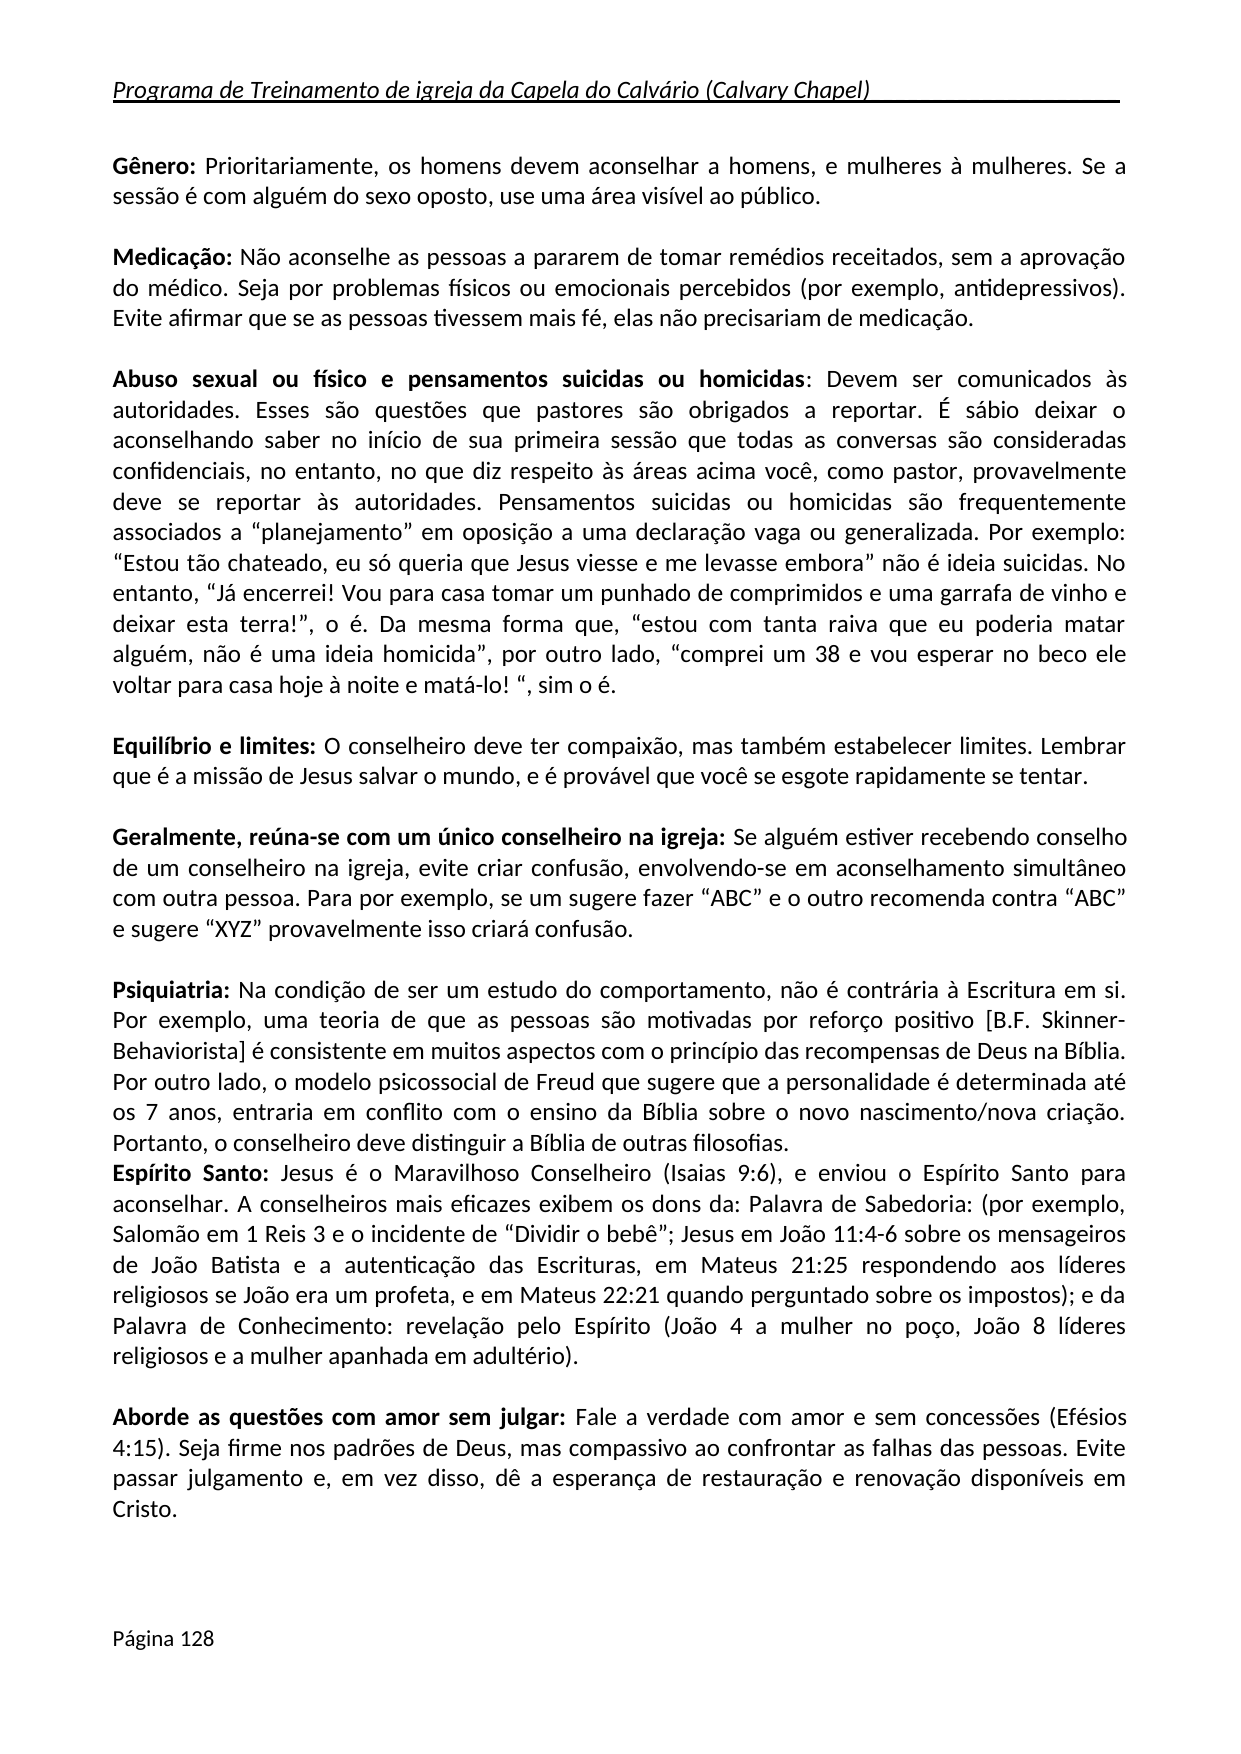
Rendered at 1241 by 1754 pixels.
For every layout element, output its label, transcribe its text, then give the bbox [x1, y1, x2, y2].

text Espírito Santo: Jesus é o Maravilhoso Conselheiro (Isaias 9:6), e enviou o Espírito Santo para aconselhar. A conselheiros mais eficazes exibem os dons da: Palavra de Sabedoria: (por exemplo, Salomão em 1 Reis 3 e o incidente de “Dividir o bebê”; Jesus em João 11:4-6 sobre os mensageiros de João Batista e a autenticação das Escrituras, em Mateus 21:25 respondendo aos líderes religiosos se João era um profeta, e em Mateus 22:21 quando perguntado sobre os impostos); e da Palavra de Conhecimento: revelação pelo Espírito (João 4 a mulher no poço, João 8 líderes religiosos e a mulher apanhada em adultério). [112, 1157, 1128, 1371]
text Psiquiatria: Na condição de ser um estudo do comportamento, não é contrária à Escritura em si. Por exemplo, uma teoria de que as pessoas são motivadas por reforço positivo [B.F. Skinner-Behaviorista] é consistente em muitos aspectos com o princípio das recompensas de Deus na Bíblia. Por outro lado, o modelo psicossocial de Freud que sugere que a personalidade é determinada até os 7 anos, entraria em conflito com o ensino da Bíblia sobre o novo nascimento/nova criação. Portanto, o conselheiro deve distinguir a Bíblia de outras filosofias. [112, 974, 1128, 1157]
text Medicação: Não aconselhe as pessoas a pararem de tomar remédios receitados, sem a aprovação do médico. Seja por problemas físicos ou emocionais percebidos (por exemplo, antidepressivos). Evite afirmar que se as pessoas tivessem mais fé, elas não precisariam de medicação. [112, 242, 1128, 333]
text Geralmente, reúna-se com um único conselheiro na igreja: Se alguém estiver recebendo conselho de um conselheiro na igreja, evite criar confusão, envolvendo-se em aconselhamento simultâneo com outra pessoa. Para por exemplo, se um sugere fazer “ABC” e o outro recomenda contra “ABC” e sugere “XYZ” provavelmente isso criará confusão. [112, 821, 1128, 943]
text Abuso sexual ou físico e pensamentos suicidas ou homicidas: Devem ser comunicados às autoridades. Esses são questões que pastores são obrigados a reportar. É sábio deixar o aconselhando saber no início de sua primeira sessão que todas as conversas são consideradas confidenciais, no entanto, no que diz respeito às áreas acima você, como pastor, provavelmente deve se reportar às autoridades. Pensamentos suicidas ou homicidas são frequentemente associados a “planejamento” em oposição a uma declaração vaga ou generalizada. Por exemplo: “Estou tão chateado, eu só queria que Jesus viesse e me levasse embora” não é ideia suicidas. No entanto, “Já encerrei! Vou para casa tomar um punhado de comprimidos e uma garrafa de vinho e deixar esta terra!”, o é. Da mesma forma que, “estou com tanta raiva que eu poderia matar alguém, não é uma ideia homicida”, por outro lado, “comprei um 38 e vou esperar no beco ele voltar para casa hoje à noite e matá-lo! “, sim o é. [112, 364, 1128, 699]
text Gênero: Prioritariamente, os homens devem aconselhar a homens, e mulheres à mulheres. Se a sessão é com alguém do sexo oposto, use uma área visível ao público. [112, 150, 1128, 211]
text Aborde as questões com amor sem julgar: Fale a verdade com amor e sem concessões (Efésios 4:15). Seja firme nos padrões de Deus, mas compassivo ao confrontar as falhas das pessoas. Evite passar julgamento e, em vez disso, dê a esperança de restauração e renovação disponíveis em Cristo. [112, 1401, 1128, 1523]
text Equilíbrio e limites: O conselheiro deve ter compaixão, mas também estabelecer limites. Lembrar que é a missão de Jesus salvar o mundo, e é provável que você se esgote rapidamente se tentar. [112, 730, 1128, 791]
